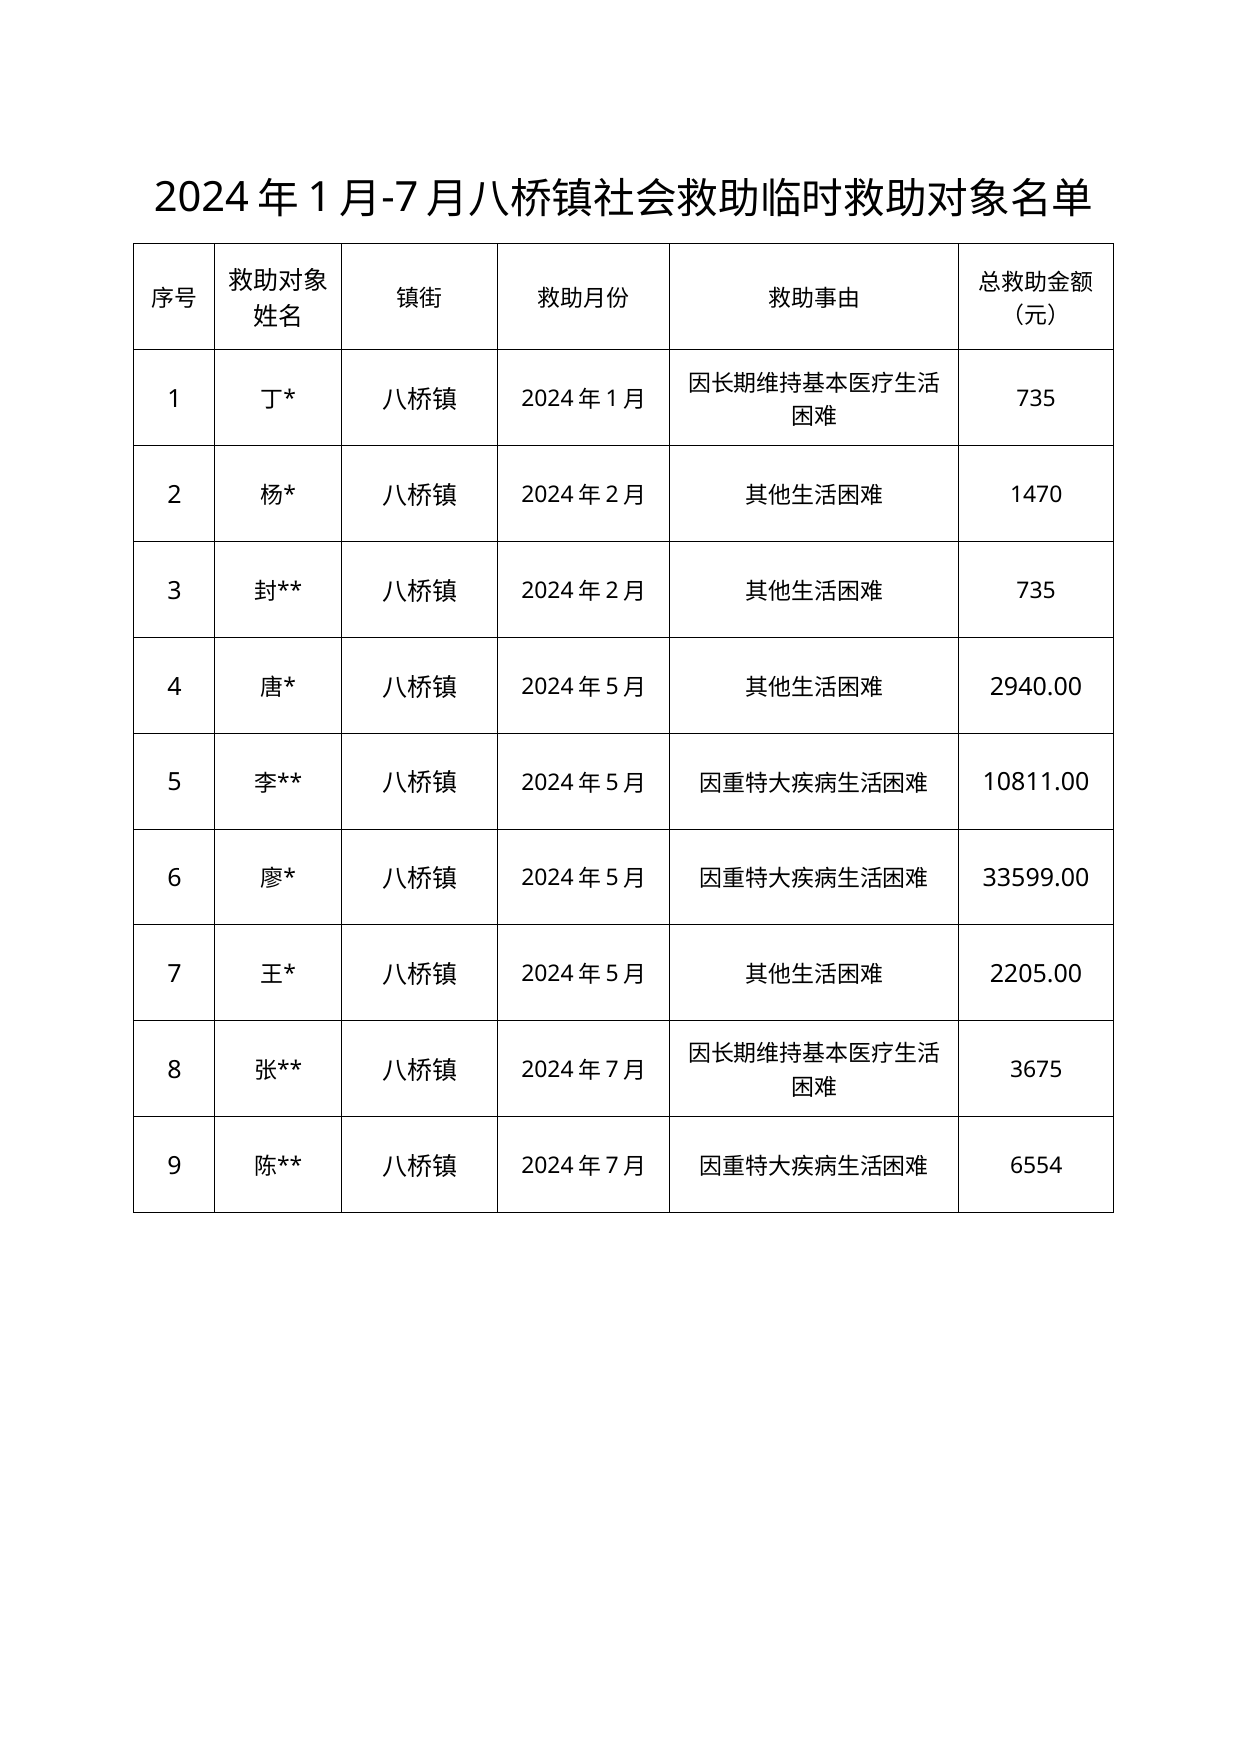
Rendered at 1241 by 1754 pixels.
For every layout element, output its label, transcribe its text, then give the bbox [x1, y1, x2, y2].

table_cell 因重特大疾病生活困难 [670, 830, 958, 924]
table_cell 因重特大疾病生活困难 [670, 734, 958, 828]
table_cell 735 [959, 350, 1113, 445]
table_cell 2024年2月 [498, 542, 669, 637]
table_cell 3 [134, 542, 214, 637]
table_cell 7 [134, 925, 214, 1020]
table_cell 丁* [215, 350, 341, 445]
table_cell 八桥镇 [342, 734, 497, 828]
table_cell 八桥镇 [342, 350, 497, 445]
table_cell 9 [134, 1117, 214, 1212]
table_cell 4 [134, 638, 214, 733]
table_cell 2940.00 [959, 638, 1113, 733]
table_cell 1470 [959, 446, 1113, 541]
table_cell 八桥镇 [342, 830, 497, 924]
table_cell 救助对象姓名 [215, 244, 341, 349]
table_cell 王* [215, 925, 341, 1020]
table_cell 廖* [215, 830, 341, 924]
table_cell 镇街 [342, 244, 497, 349]
table_cell 2024年7月 [498, 1021, 669, 1116]
table_cell 2024年1月 [498, 350, 669, 445]
table_cell 杨* [215, 446, 341, 541]
table_cell 2024年5月 [498, 734, 669, 828]
table_cell 3675 [959, 1021, 1113, 1116]
table_cell 5 [134, 734, 214, 828]
table_cell 2205.00 [959, 925, 1113, 1020]
table_cell 八桥镇 [342, 542, 497, 637]
table_cell 唐* [215, 638, 341, 733]
table_cell 救助事由 [670, 244, 958, 349]
table_cell 其他生活困难 [670, 925, 958, 1020]
table_cell 2024年5月 [498, 638, 669, 733]
table_cell 其他生活困难 [670, 638, 958, 733]
table_cell 张** [215, 1021, 341, 1116]
table_cell 其他生活困难 [670, 446, 958, 541]
table_cell 总救助金额（元） [959, 244, 1113, 349]
table_header 2024年1月-7月八桥镇社会救助临时救助对象名单 [134, 147, 1113, 243]
table_cell 6554 [959, 1117, 1113, 1212]
table_cell 2024年5月 [498, 925, 669, 1020]
table_cell 8 [134, 1021, 214, 1116]
table_cell 八桥镇 [342, 925, 497, 1020]
table_cell 因长期维持基本医疗生活困难 [670, 350, 958, 445]
table_cell 八桥镇 [342, 446, 497, 541]
table_cell 因重特大疾病生活困难 [670, 1117, 958, 1212]
table_cell 八桥镇 [342, 1021, 497, 1116]
table_cell 八桥镇 [342, 638, 497, 733]
table_cell 2024年7月 [498, 1117, 669, 1212]
table_cell 10811.00 [959, 734, 1113, 828]
table_cell 735 [959, 542, 1113, 637]
table_cell 八桥镇 [342, 1117, 497, 1212]
table_cell 其他生活困难 [670, 542, 958, 637]
table_cell 2024年5月 [498, 830, 669, 924]
table_cell 封** [215, 542, 341, 637]
table_cell 陈** [215, 1117, 341, 1212]
table_cell 1 [134, 350, 214, 445]
table_cell 2024年2月 [498, 446, 669, 541]
table_cell 因长期维持基本医疗生活困难 [670, 1021, 958, 1116]
table_cell 6 [134, 830, 214, 924]
table_cell 救助月份 [498, 244, 669, 349]
table_cell 2 [134, 446, 214, 541]
table_cell 李** [215, 734, 341, 828]
table_cell 33599.00 [959, 830, 1113, 924]
table_cell 序号 [134, 244, 214, 349]
